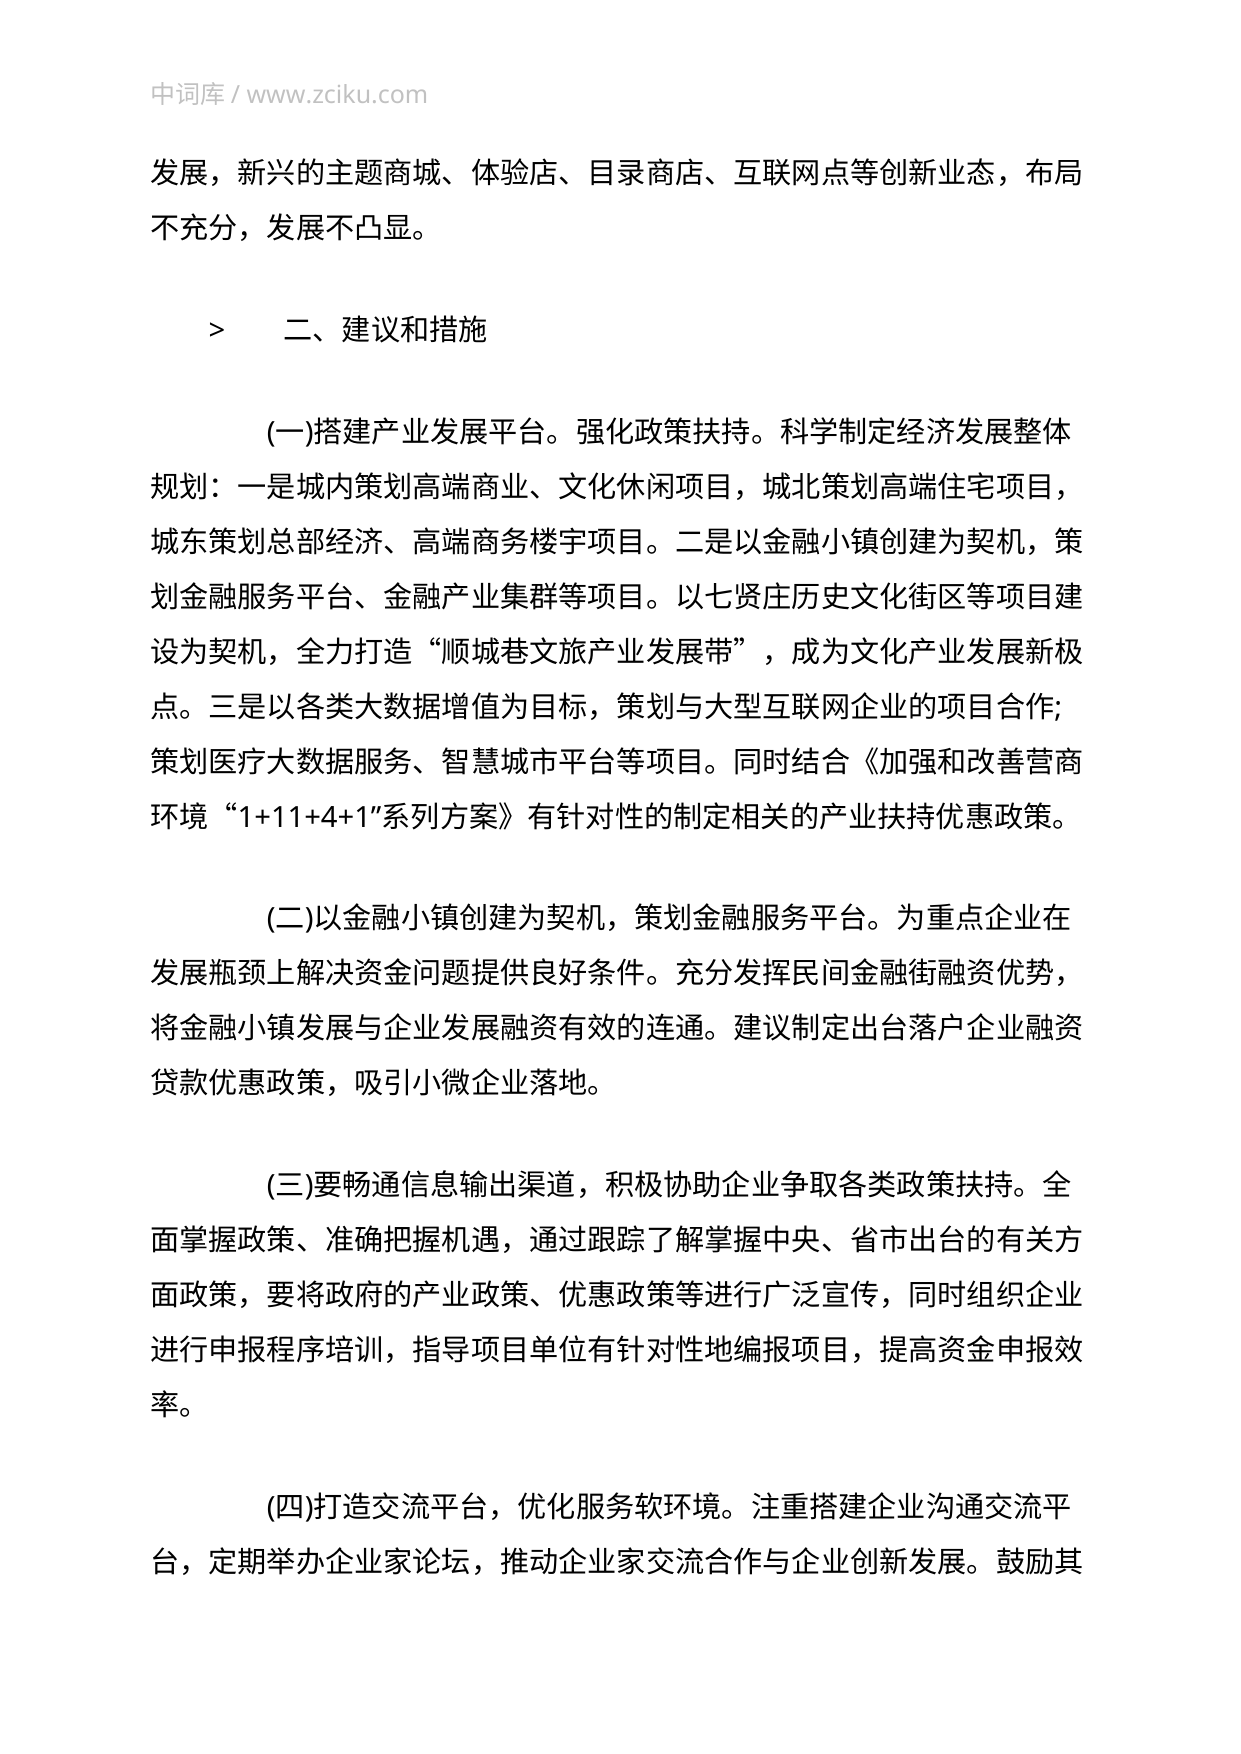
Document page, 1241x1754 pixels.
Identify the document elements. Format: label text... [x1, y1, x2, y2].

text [150, 150, 1090, 247]
text > 二、建议和措施 [150, 307, 1090, 349]
text (三)要畅通信息输出渠道，积极协助企业争取各类政策扶持。全面掌握政策、准确把握机遇，通过跟踪了解掌握中央、省市出台的有关方面政策，要将政府的产业政策、优惠政策等进行广泛宣传，同时组织企业进行申报程序培训，指导项目单位有针对性地编报项目，提高资金申报效率。 [150, 1162, 1090, 1424]
text (一)搭建产业发展平台。强化政策扶持。科学制定经济发展整体规划：一是城内策划高端商业、文化休闲项目，城北策划高端住宅项目，城东策划总部经济、高端商务楼宇项目。二是以金融小镇创建为契机，策划金融服务平台、金融产业集群等项目。以七贤庄历史文化街区等项目建设为契机，全力打造“顺城巷文旅产业发展带”，成为文化产业发展新极点。三是以各类大数据增值为目标，策划与大型互联网企业的项目合作;策划医疗大数据服务、智慧城市平台等项目。同时结合《加强和改善营商环境“1+11+4+1”系列方案》有针对性的制定相关的产业扶持优惠政策。 [150, 409, 1090, 836]
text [150, 1483, 1090, 1580]
text (二)以金融小镇创建为契机，策划金融服务平台。为重点企业在发展瓶颈上解决资金问题提供良好条件。充分发挥民间金融街融资优势，将金融小镇发展与企业发展融资有效的连通。建议制定出台落户企业融资贷款优惠政策，吸引小微企业落地。 [150, 895, 1090, 1102]
